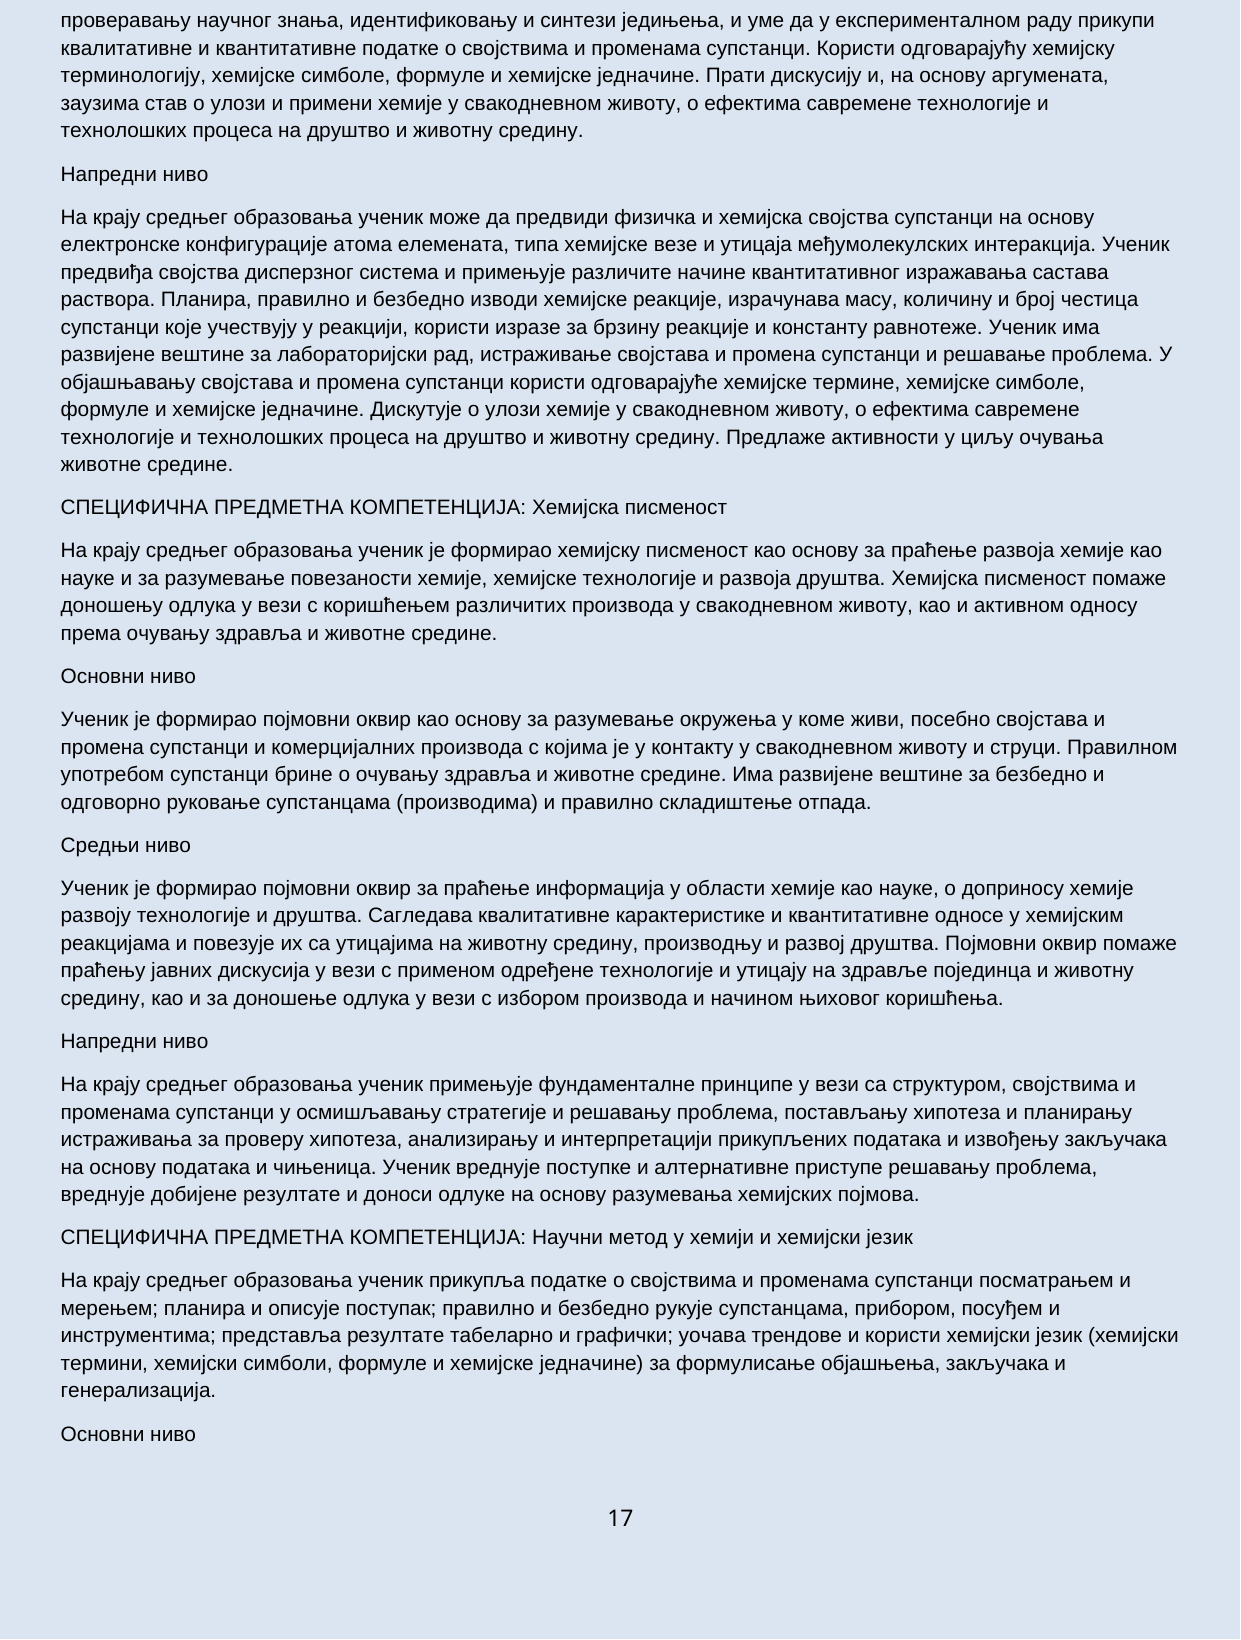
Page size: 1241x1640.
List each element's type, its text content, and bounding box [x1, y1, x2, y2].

text Напредни ниво [60, 161, 1180, 185]
text СПЕЦИФИЧНА ПРЕДМЕТНА КОМПЕТЕНЦИЈА: Хемијска писменост [60, 495, 1180, 519]
text На крају средњег образовања ученик може да предвиди физичка и хемијска својства супстанци на основу електронске конфигурације атома елемената, типа хемијске везе и утицаја међумолекулских интеракција. Ученик предвиђа својства дисперзног система и примењује различите начине квантитативног изражавања састава раствора. Планира, правилно и безбедно изводи хемијске реакције, израчунава масу, количину и број честица супстанци које учествују у реакцији, користи изразе за брзину реакције и константу равнотеже. Ученик има развијене вештине за лабораторијски рад, истраживање својстава и промена супстанци и решавање проблема. У објашњавању својстава и промена супстанци користи одговарајуће хемијске термине, хемијске симболе, формуле и хемијске једначине. Дискутује о улози хемије у свакодневном животу, о ефектима савремене технологије и технолошких процеса на друштво и животну средину. Предлаже активности у циљу очувања животне средине. [60, 204, 1180, 476]
text Средњи ниво [60, 833, 1180, 857]
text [60, 8, 1180, 142]
text Основни ниво [60, 664, 1180, 688]
text Напредни ниво [60, 1029, 1180, 1053]
text На крају средњег образовања ученик примењује фундаменталне принципе у вези са структуром, својствима и променама супстанци у осмишљавању стратегије и решавању проблема, постављању хипотеза и планирању истраживања за проверу хипотеза, анализирању и интерпретацији прикупљених података и извођењу закључака на основу података и чињеница. Ученик вреднује поступке и алтернативне приступе решавању проблема, вреднује добијене резултате и доноси одлуке на основу разумевања хемијских појмова. [60, 1072, 1180, 1206]
text На крају средњег образовања ученик прикупља податке о својствима и променама супстанци посматрањем и мерењем; планира и описује поступак; правилно и безбедно рукује супстанцама, прибором, посуђем и инструментима; представља резултате табеларно и графички; уочава трендове и користи хемијски језик (хемијски термини, хемијски симболи, формуле и хемијске једначине) за формулисање објашњења, закључака и генерализација. [60, 1268, 1180, 1402]
text Ученик је формирао појмовни оквир за праћење информација у области хемије као науке, о доприносу хемије развоју технологије и друштва. Сагледава квалитативне карактеристике и квантитативне односе у хемијским реакцијама и повезује их са утицајима на животну средину, производњу и развој друштва. Појмовни оквир помаже праћењу јавних дискусија у вези с применом одређене технологије и утицају на здравље појединца и животну средину, као и за доношење одлука у вези с избором производа и начином њиховог коришћења. [60, 876, 1180, 1010]
text Основни ниво [60, 1421, 1180, 1445]
text СПЕЦИФИЧНА ПРЕДМЕТНА КОМПЕТЕНЦИЈА: Научни метод у хемији и хемијски језик [60, 1225, 1180, 1249]
text Ученик је формирао појмовни оквир као основу за разумевање окружења у коме живи, посебно својстава и промена супстанци и комерцијалних производа с којима је у контакту у свакодневном животу и струци. Правилном употребом супстанци брине о очувању здравља и животне средине. Има развијене вештине за безбедно и одговорно руковање супстанцама (производима) и правилно складиштење отпада. [60, 707, 1180, 813]
text На крају средњег образовања ученик је формирао хемијску писменост као основу за праћење развоја хемије као науке и за разумевање повезаности хемије, хемијске технологије и развоја друштва. Хемијска писменост помаже доношењу одлука у вези с коришћењем различитих производа у свакодневном животу, као и активном односу према очувању здравља и животне средине. [60, 538, 1180, 645]
